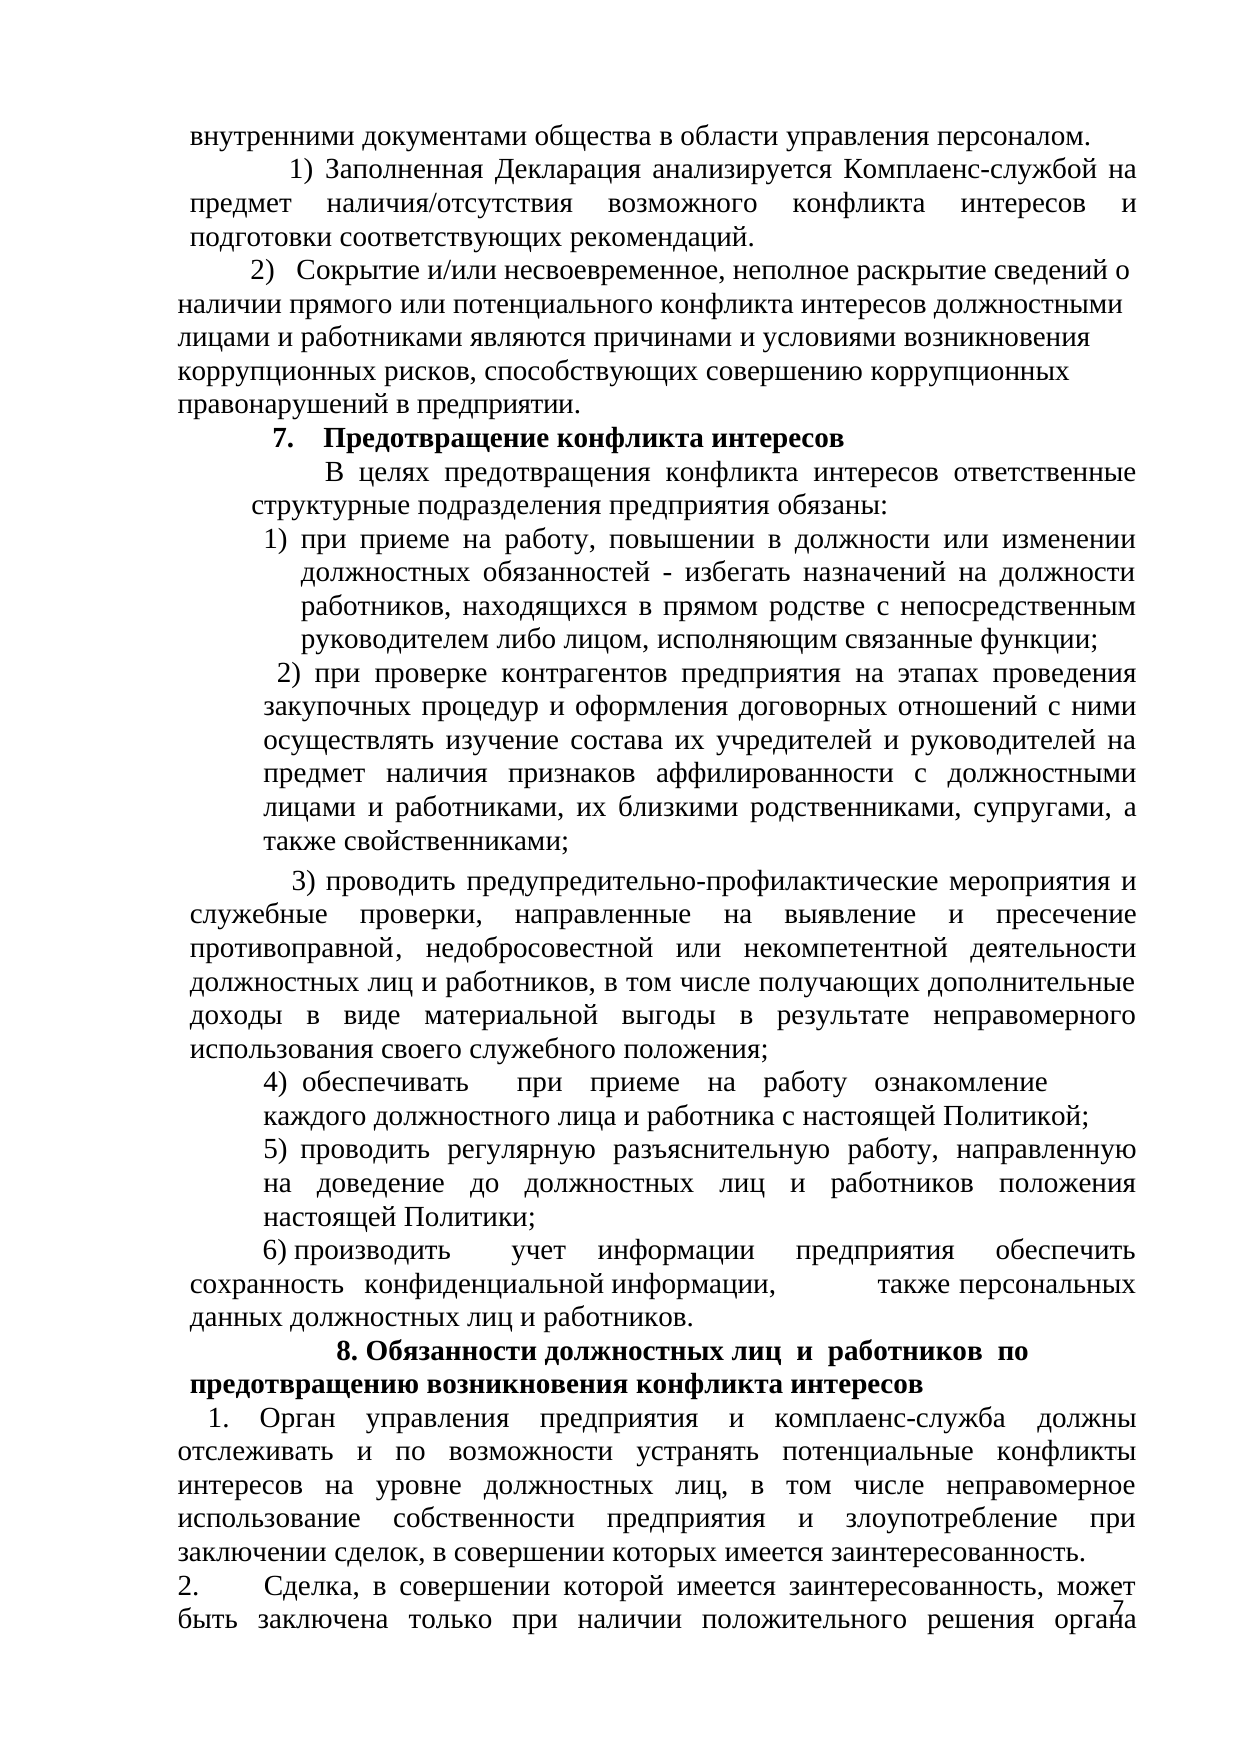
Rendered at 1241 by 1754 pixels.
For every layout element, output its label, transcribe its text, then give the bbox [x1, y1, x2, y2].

text 8. Обязанности должностных лиц и работников по предотвращению возникновения конфликта интересов [189, 1333, 1136, 1400]
list 2) Сокрытие и/или несвоевременное, неполное раскрытие сведений о наличии прямого или потенциального конфликта интересов должностными лицами и работниками являются причинами и условиями возникновения коррупционных рисков, способствующих совершению коррупционных правонарушений в предприятии. [177, 252, 1136, 420]
list 2) при проверке контрагентов предприятия на этапах проведения закупочных процедур и оформления договорных отношений с ними осуществлять изучение состава их учредителей и руководителей на предмет наличия признаков аффилированности с должностными лицами и работниками, их близкими родственниками, супругами, а также свойственниками; [263, 655, 1137, 856]
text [177, 1568, 1137, 1635]
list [189, 118, 1137, 152]
list при приеме на работу, повышении в должности или изменении должностных обязанностей - избегать назначений на должности работников, находящихся в прямом родстве с непосредственным руководителем либо лицом, исполняющим связанные функции; [263, 521, 1136, 655]
list 4) обеспечивать при приеме на работу ознакомление каждого должностного лица и работника с настоящей Политикой; [263, 1064, 1136, 1132]
text 7. Предотвращение конфликта интересов [272, 420, 1152, 454]
text 1) Заполненная Декларация анализируется Комплаенс-службой на предмет наличия/отсутствия возможного конфликта интересов и подготовки соответствующих рекомендаций. [189, 152, 1137, 252]
list 6) производить учет информации предприятия обеспечить сохранность конфиденциальной информации, также персональных данных должностных лиц и работников. [189, 1232, 1136, 1333]
list 5) проводить регулярную разъяснительную работу, направленную на доведение до должностных лиц и работников положения настоящей Политики; [263, 1132, 1136, 1232]
text 1. Орган управления предприятия и комплаенс-служба должны отслеживать и по возможности устранять потенциальные конфликты интересов на уровне должностных лиц, в том числе неправомерное использование собственности предприятия и злоупотребление при заключении сделок, в совершении которых имеется заинтересованность. [177, 1400, 1136, 1568]
text В целях предотвращения конфликта интересов ответственные структурные подразделения предприятия обязаны: [251, 454, 1137, 521]
list 3) проводить предупредительно-профилактические мероприятия и служебные проверки, направленные на выявление и пресечение противоправной‚ недобросовестной или некомпетентной деятельности должностных лиц и работников, в том числе получающих дополнительные доходы в виде материальной выгоды в результате неправомерного использования своего служебного положения; [189, 863, 1136, 1064]
